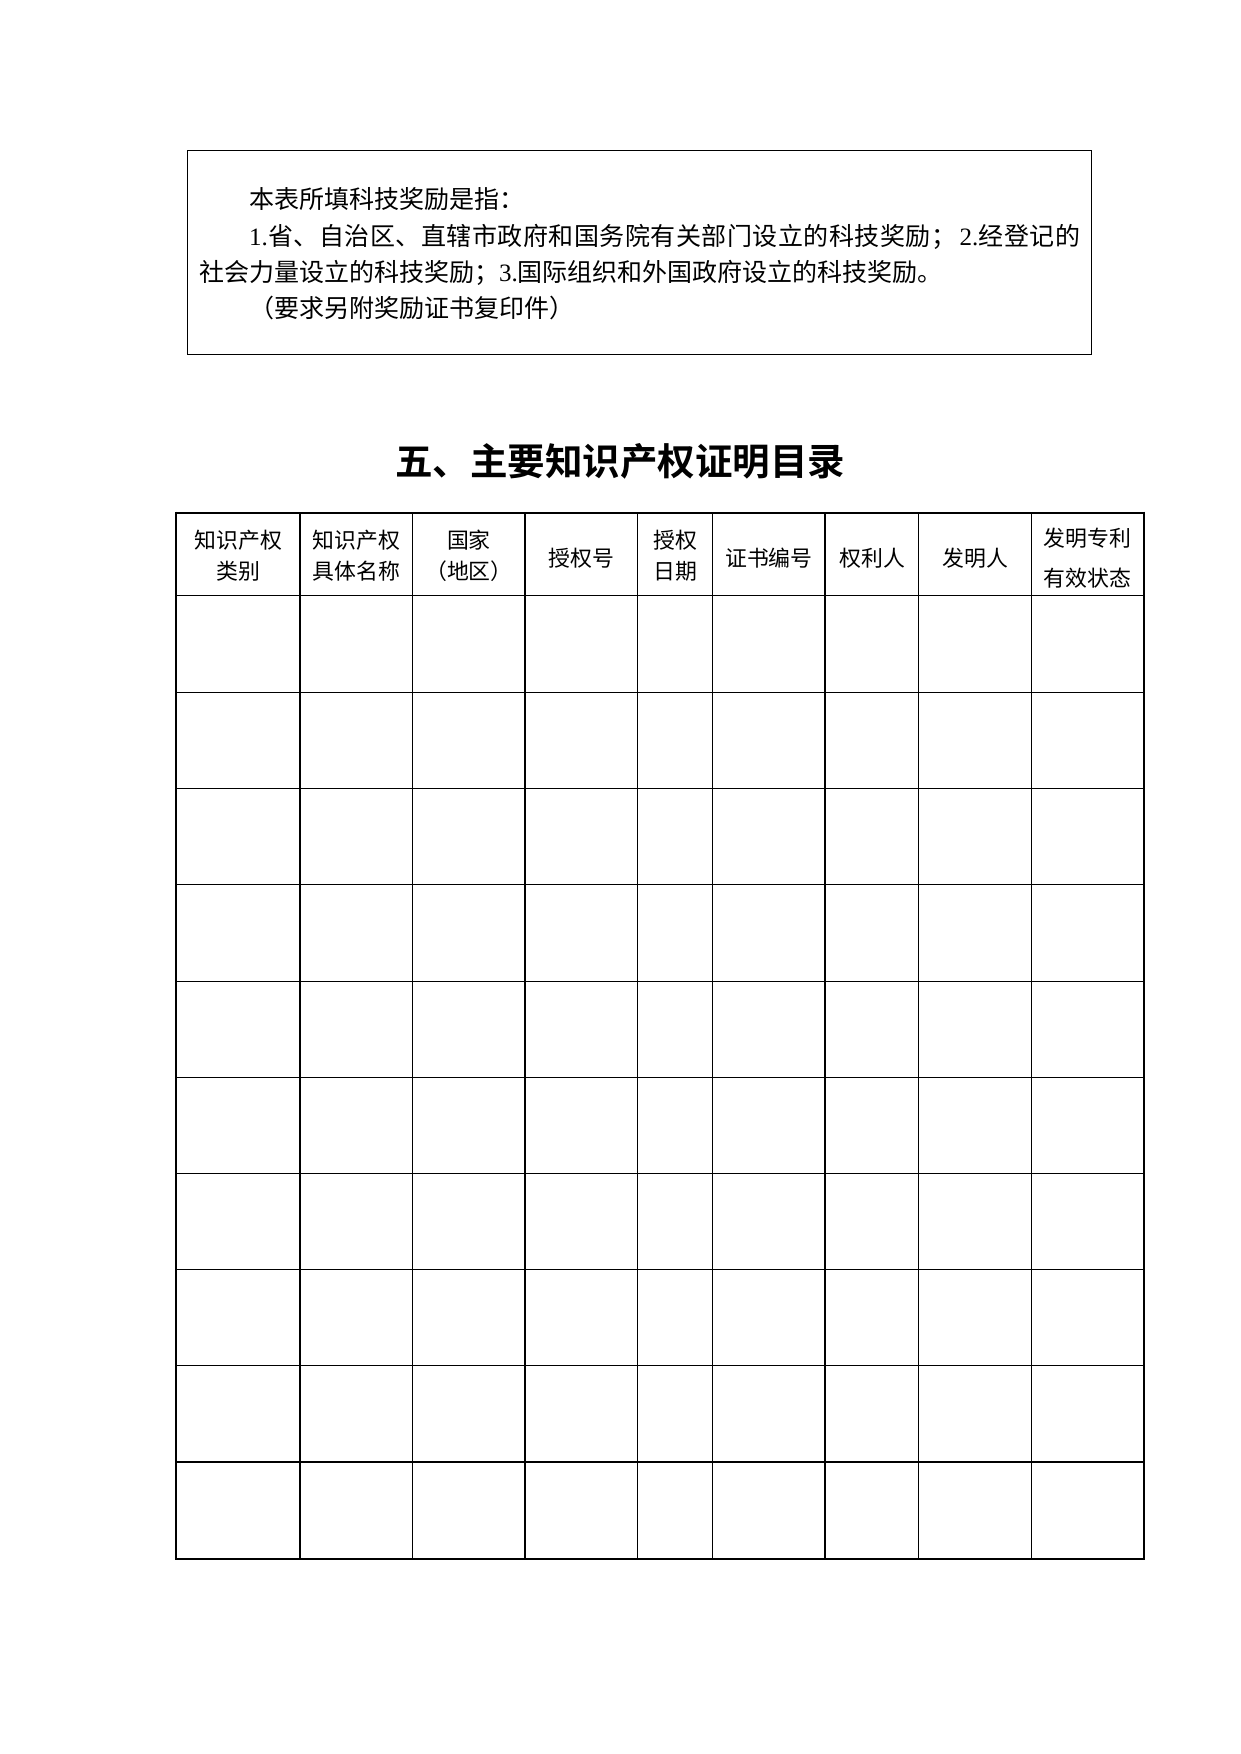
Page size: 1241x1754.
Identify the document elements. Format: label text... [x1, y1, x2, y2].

table_cell [713, 789, 824, 884]
table_header 授权日期 [638, 514, 712, 595]
table_cell [413, 1078, 524, 1173]
table_cell [1032, 1463, 1143, 1558]
table_cell [301, 1174, 412, 1269]
table_cell [713, 1463, 824, 1558]
table_cell [919, 693, 1031, 787]
table_cell [826, 1270, 918, 1364]
table_cell [177, 1366, 299, 1461]
table_cell [413, 693, 524, 787]
table_header 发明人 [919, 514, 1031, 595]
table_cell [526, 982, 637, 1077]
text 五、主要知识产权证明目录 [187, 432, 1053, 487]
table_cell [919, 596, 1031, 692]
table_cell [713, 596, 824, 692]
table_cell [301, 789, 412, 884]
table_cell [301, 885, 412, 981]
table_cell [301, 1270, 412, 1364]
table_header 知识产权类别 [177, 514, 299, 595]
table_cell [1032, 789, 1143, 884]
table_cell [638, 885, 712, 981]
table_cell [413, 1366, 524, 1461]
table_cell [713, 1174, 824, 1269]
table_cell [919, 885, 1031, 981]
table_cell [301, 982, 412, 1077]
table_cell [526, 693, 637, 787]
table_cell [1032, 1270, 1143, 1364]
table_cell [177, 1270, 299, 1364]
table_cell [826, 596, 918, 692]
table_cell [919, 1174, 1031, 1269]
table_cell [638, 789, 712, 884]
table_cell [713, 982, 824, 1077]
table_cell [1032, 596, 1143, 692]
table_cell [1032, 693, 1143, 787]
table_cell [413, 596, 524, 692]
table_cell 本表所填科技奖励是指： 1.省、自治区、直辖市政府和国务院有关部门设立的科技奖励；2.经登记的社会力量设立的科技奖励；3.国际组织和外国政府设立的科技奖励。 （要求另附奖励证书复印件） [188, 151, 1091, 353]
table_cell [638, 1078, 712, 1173]
table_cell [713, 1366, 824, 1461]
table_cell [826, 789, 918, 884]
table_cell [301, 693, 412, 787]
table_cell [826, 1078, 918, 1173]
table_cell [301, 1078, 412, 1173]
table_cell [638, 596, 712, 692]
table_cell [638, 982, 712, 1077]
table_cell [177, 693, 299, 787]
table_header 授权号 [526, 514, 637, 595]
table_cell [713, 885, 824, 981]
table_cell [919, 789, 1031, 884]
table_cell [413, 885, 524, 981]
table_cell [526, 789, 637, 884]
table_cell [413, 1463, 524, 1558]
table_cell [301, 1463, 412, 1558]
table_cell [526, 885, 637, 981]
table_cell [826, 982, 918, 1077]
table_cell [1032, 1366, 1143, 1461]
table_cell [177, 789, 299, 884]
table_cell [301, 596, 412, 692]
table_cell [1032, 885, 1143, 981]
table_cell [713, 1270, 824, 1364]
table_cell [413, 789, 524, 884]
table_cell [526, 1174, 637, 1269]
table_cell [713, 693, 824, 787]
table_cell [177, 596, 299, 692]
table_cell [177, 1174, 299, 1269]
table_cell [1032, 982, 1143, 1077]
table_cell [526, 596, 637, 692]
table_cell [638, 693, 712, 787]
table_cell [638, 1174, 712, 1269]
table_header 权利人 [826, 514, 918, 595]
table_cell [1032, 1078, 1143, 1173]
table_cell [826, 1174, 918, 1269]
table_cell [413, 982, 524, 1077]
table_header 发明专利有效状态 [1032, 514, 1143, 595]
table_cell [826, 1366, 918, 1461]
table_cell [526, 1078, 637, 1173]
table_cell [919, 982, 1031, 1077]
table_cell [919, 1463, 1031, 1558]
table_cell [919, 1270, 1031, 1364]
table_cell [177, 1078, 299, 1173]
table_header 国家 （地区） [413, 514, 524, 595]
table_cell [177, 982, 299, 1077]
table_cell [919, 1366, 1031, 1461]
table_cell [413, 1174, 524, 1269]
table_cell [713, 1078, 824, 1173]
table_cell [826, 1463, 918, 1558]
table_cell [301, 1366, 412, 1461]
table_cell [413, 1270, 524, 1364]
table_cell [826, 693, 918, 787]
table_cell [826, 885, 918, 981]
table_cell [177, 1463, 299, 1558]
table_cell [638, 1270, 712, 1364]
table_header 证书编号 [713, 514, 824, 595]
table_cell [526, 1366, 637, 1461]
table_cell [638, 1463, 712, 1558]
table_cell [1032, 1174, 1143, 1269]
table_cell [638, 1366, 712, 1461]
table_cell [919, 1078, 1031, 1173]
table_cell [526, 1270, 637, 1364]
table_cell [526, 1463, 637, 1558]
table_header 知识产权具体名称 [301, 514, 412, 595]
table_cell [177, 885, 299, 981]
